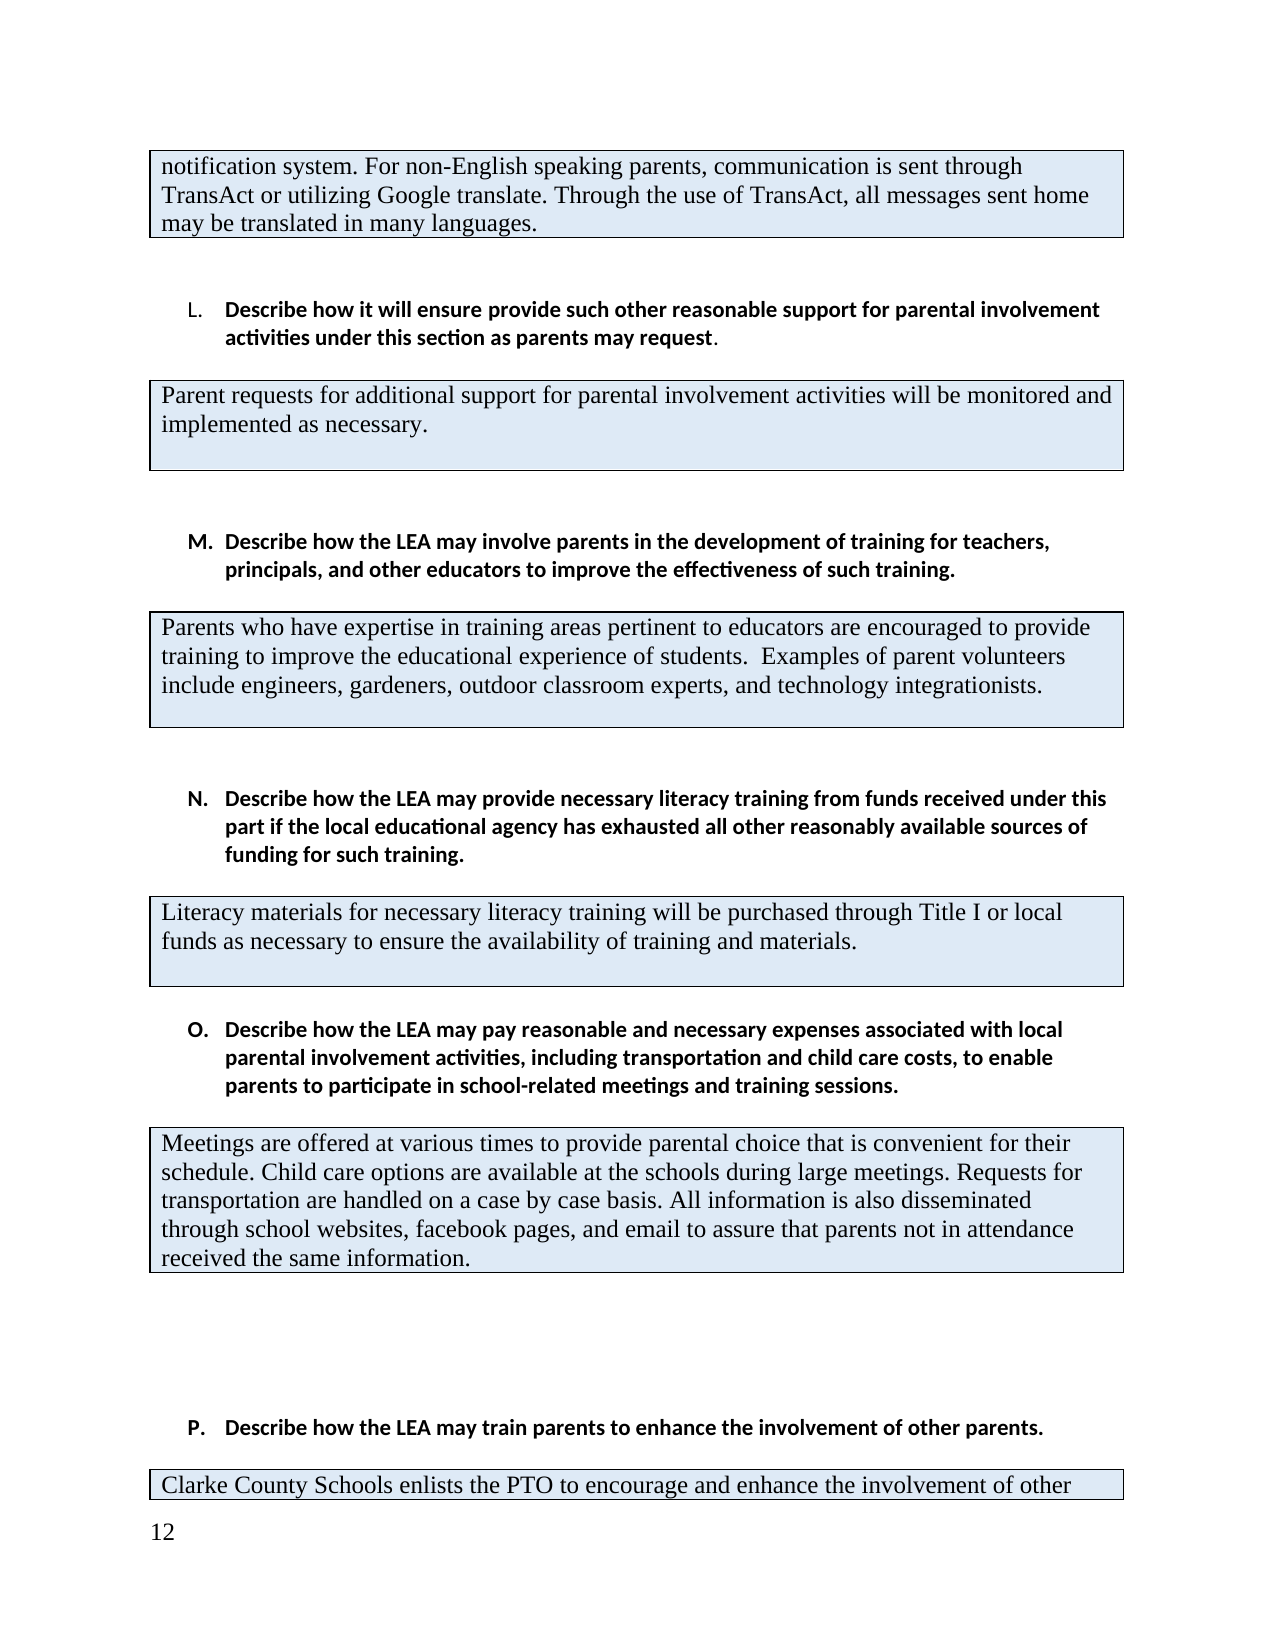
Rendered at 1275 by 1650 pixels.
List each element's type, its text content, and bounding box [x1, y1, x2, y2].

list Describe how the LEA may involve parents in the development of training for teachers, principals, and other educators to improve the effectiveness of such training. [187, 527, 1125, 583]
table_header Literacy materials for necessary literacy training will be purchased through Title I or local funds as necessary to ensure the availability of training and materials. [151, 897, 1123, 986]
list Describe how the LEA may provide necessary literacy training from funds received under this part if the local educational agency has exhausted all other reasonably available sources of funding for such training. [187, 784, 1125, 868]
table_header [151, 1470, 1123, 1499]
list Describe how it will ensure provide such other reasonable support for parental involvement activities under this section as parents may request. [187, 296, 1125, 352]
list Describe how the LEA may train parents to enhance the involvement of other parents. [187, 1413, 1125, 1441]
list Describe how the LEA may pay reasonable and necessary expenses associated with local parental involvement activities, including transportation and child care costs, to enable parents to participate in school-related meetings and training sessions. [187, 1015, 1125, 1099]
table_header Parents who have expertise in training areas pertinent to educators are encouraged to provide training to improve the educational experience of students. Examples of parent volunteers include engineers, gardeners, outdoor classroom experts, and technology integrationists. [151, 613, 1123, 727]
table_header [151, 151, 1123, 237]
table_header Meetings are offered at various times to provide parental choice that is convenient for their schedule. Child care options are available at the schools during large meetings. Requests for transportation are handled on a case by case basis. All information is also disseminated through school websites, facebook pages, and email to assure that parents not in attendance received the same information. [151, 1128, 1123, 1272]
table_header Parent requests for additional support for parental involvement activities will be monitored and implemented as necessary. [151, 381, 1123, 469]
